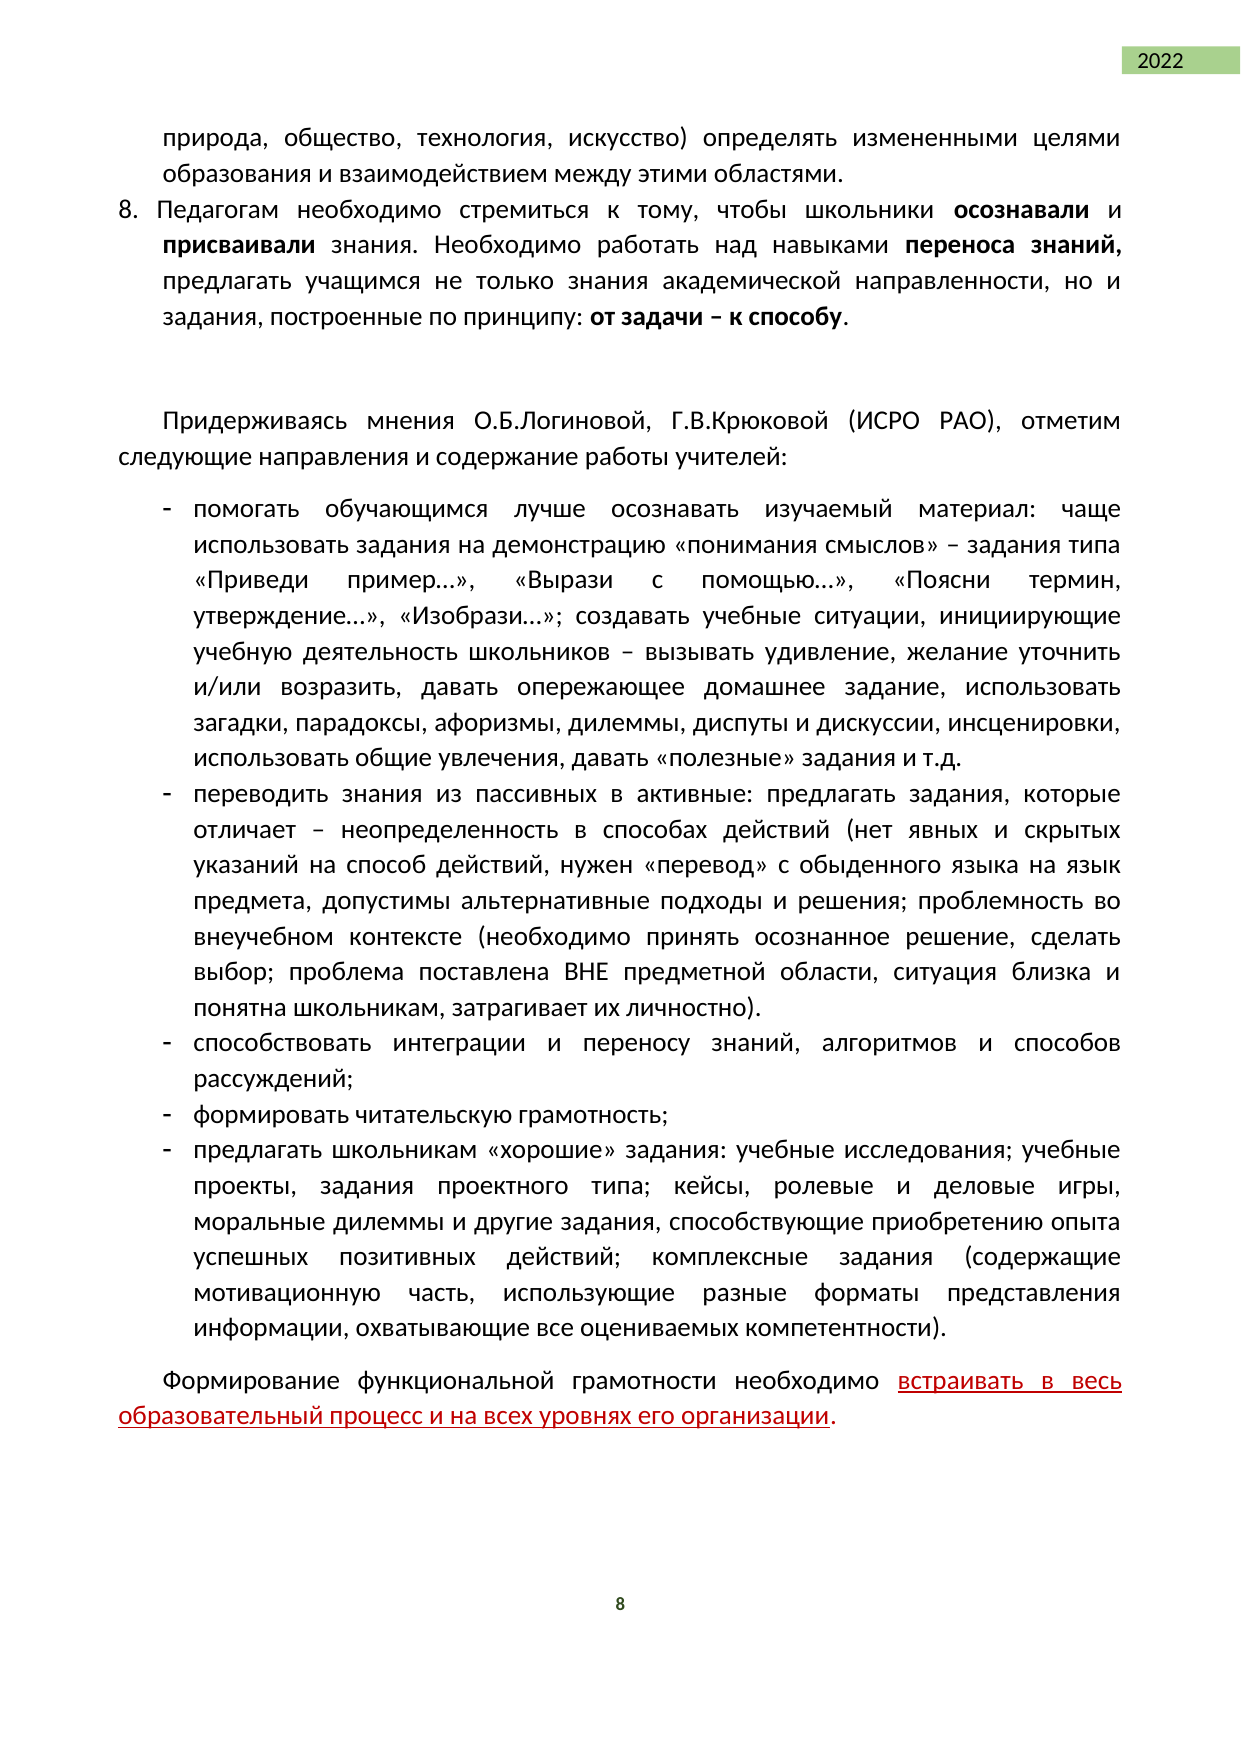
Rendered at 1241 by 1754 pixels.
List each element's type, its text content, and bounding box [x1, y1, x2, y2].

list способствовать интеграции и переносу знаний, алгоритмов и способов рассуждений; [162, 1026, 1122, 1094]
list помогать обучающимся лучше осознавать изучаемый материал: чаще использовать задания на демонстрацию «понимания смыслов» – задания типа «Приведи пример…», «Вырази с помощью…», «Поясни термин, утверждение…», «Изобрази…»; создавать учебные ситуации, инициирующие учебную деятельность школьников – вызывать удивление, желание уточнить и/или возразить, давать опережающее домашнее задание, использовать загадки, парадоксы, афоризмы, дилеммы, диспуты и дискуссии, инсценировки, использовать общие увлечения, давать «полезные» задания и т.д. [162, 491, 1122, 774]
list переводить знания из пассивных в активные: предлагать задания, которые отличает – неопределенность в способах действий (нет явных и скрытых указаний на способ действий, нужен «перевод» с обыденного языка на язык предмета, допустимы альтернативные подходы и решения; проблемность во внеучебном контексте (необходимо принять осознанное решение, сделать выбор; проблема поставлена ВНЕ предметной области, ситуация близка и понятна школьникам, затрагивает их личностно). [162, 776, 1122, 1023]
text 8. Педагогам необходимо стремиться к тому, чтобы школьники осознавали и присваивали знания. Необходимо работать над навыками переноса знаний, предлагать учащимся не только знания академической направленности, но и задания, построенные по принципу: от задачи – к способу. [118, 192, 1122, 332]
list формировать читательскую грамотность; [162, 1097, 1122, 1130]
text Формирование функциональной грамотности необходимо встраивать в весь образовательный процесс и на всех уровнях его организации. [118, 1363, 1122, 1432]
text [118, 121, 1122, 189]
text Придерживаясь мнения О.Б.Логиновой, Г.В.Крюковой (ИСРО РАО), отметим следующие направления и содержание работы учителей: [118, 403, 1122, 472]
list предлагать школьникам «хорошие» задания: учебные исследования; учебные проекты, задания проектного типа; кейсы, ролевые и деловые игры, моральные дилеммы и другие задания, способствующие приобретению опыта успешных позитивных действий; комплексные задания (содержащие мотивационную часть, использующие разные форматы представления информации, охватывающие все оцениваемых компетентности). [162, 1132, 1122, 1344]
